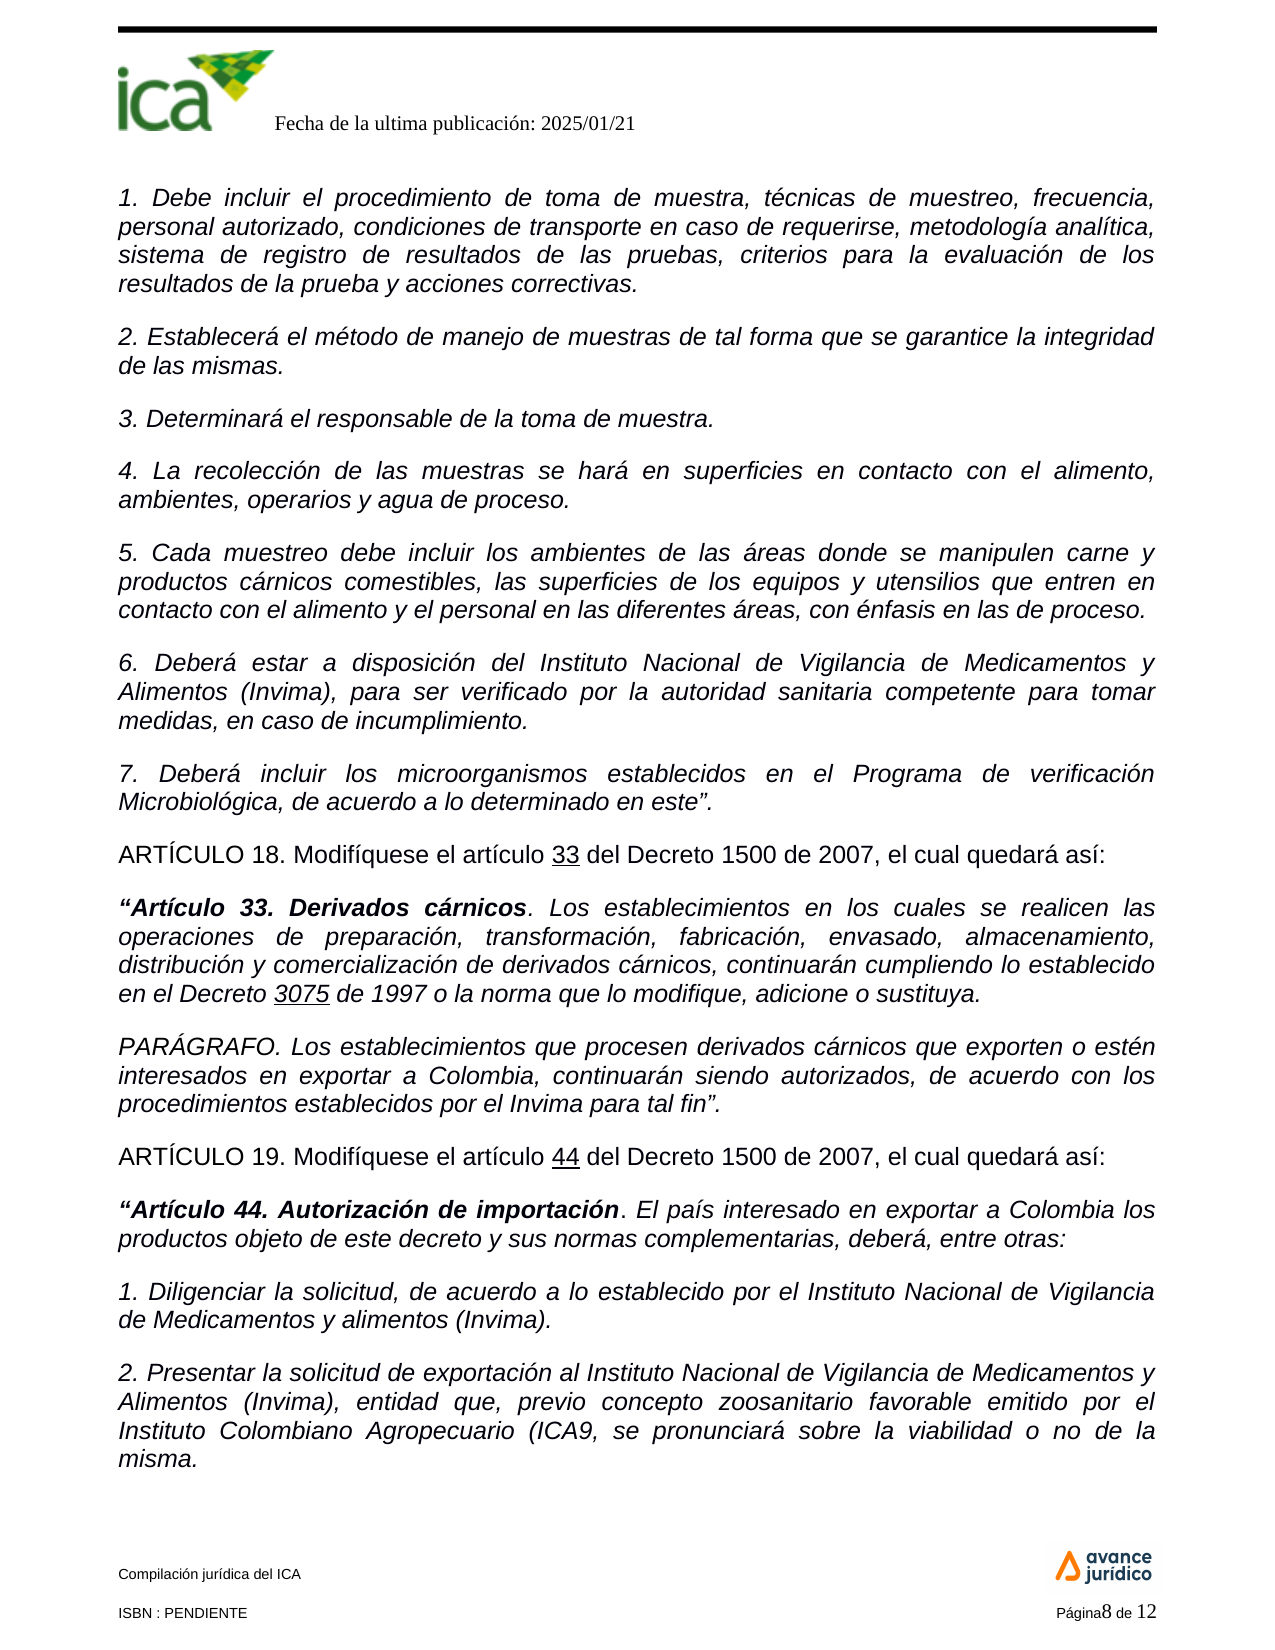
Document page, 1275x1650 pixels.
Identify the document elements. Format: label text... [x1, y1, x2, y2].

text 2. Establecerá el método de manejo de muestras de tal forma que se garantice la integridad de las mismas. [118, 322, 1157, 379]
text 1. Debe incluir el procedimiento de toma de muestra, técnicas de muestreo, frecuencia, personal autorizado, condiciones de transporte en caso de requerirse, metodología analítica, sistema de registro de resultados de las pruebas, criterios para la evaluación de los resultados de la prueba y acciones correctivas. [118, 183, 1157, 298]
text “Artículo 33. Derivados cárnicos. Los establecimientos en los cuales se realicen las operaciones de preparación, transformación, fabricación, envasado, almacenamiento, distribución y comercialización de derivados cárnicos, continuarán cumpliendo lo establecido en el Decreto 3075 de 1997 o la norma que lo modifique, adicione o sustituya. [118, 893, 1157, 1008]
text “Artículo 44. Autorización de importación. El país interesado en exportar a Colombia los productos objeto de este decreto y sus normas complementarias, deberá, entre otras: [118, 1195, 1157, 1253]
text 2. Presentar la solicitud de exportación al Instituto Nacional de Vigilancia de Medicamentos y Alimentos (Invima), entidad que, previo concepto zoosanitario favorable emitido por el Instituto Colombiano Agropecuario (ICA9, se pronunciará sobre la viabilidad o no de la misma. [118, 1358, 1157, 1473]
text 6. Deberá estar a disposición del Instituto Nacional de Vigilancia de Medicamentos y Alimentos (Invima), para ser verificado por la autoridad sanitaria competente para tomar medidas, en caso de incumplimiento. [118, 648, 1157, 734]
text &$ARTÍCULO 18. Modifíquese el artículo 33 del Decreto 1500 de 2007, el cual quedará así: [118, 840, 1157, 869]
text 5. Cada muestreo debe incluir los ambientes de las áreas donde se manipulen carne y productos cárnicos comestibles, las superficies de los equipos y utensilios que entren en contacto con el alimento y el personal en las diferentes áreas, con énfasis en las de proceso. [118, 538, 1157, 624]
text PARÁGRAFO. Los establecimientos que procesen derivados cárnicos que exporten o estén interesados en exportar a Colombia, continuarán siendo autorizados, de acuerdo con los procedimientos establecidos por el Invima para tal fin”. [118, 1032, 1157, 1118]
text 4. La recolección de las muestras se hará en superficies en contacto con el alimento, ambientes, operarios y agua de proceso. [118, 456, 1157, 514]
text 1. Diligenciar la solicitud, de acuerdo a lo establecido por el Instituto Nacional de Vigilancia de Medicamentos y alimentos (Invima). [118, 1277, 1157, 1334]
text &$ARTÍCULO 19. Modifíquese el artículo 44 del Decreto 1500 de 2007, el cual quedará así: [118, 1142, 1157, 1171]
text 7. Deberá incluir los microorganismos establecidos en el Programa de verificación Microbiológica, de acuerdo a lo determinado en este”. [118, 758, 1157, 816]
text 3. Determinará el responsable de la toma de muestra. [118, 403, 1157, 432]
